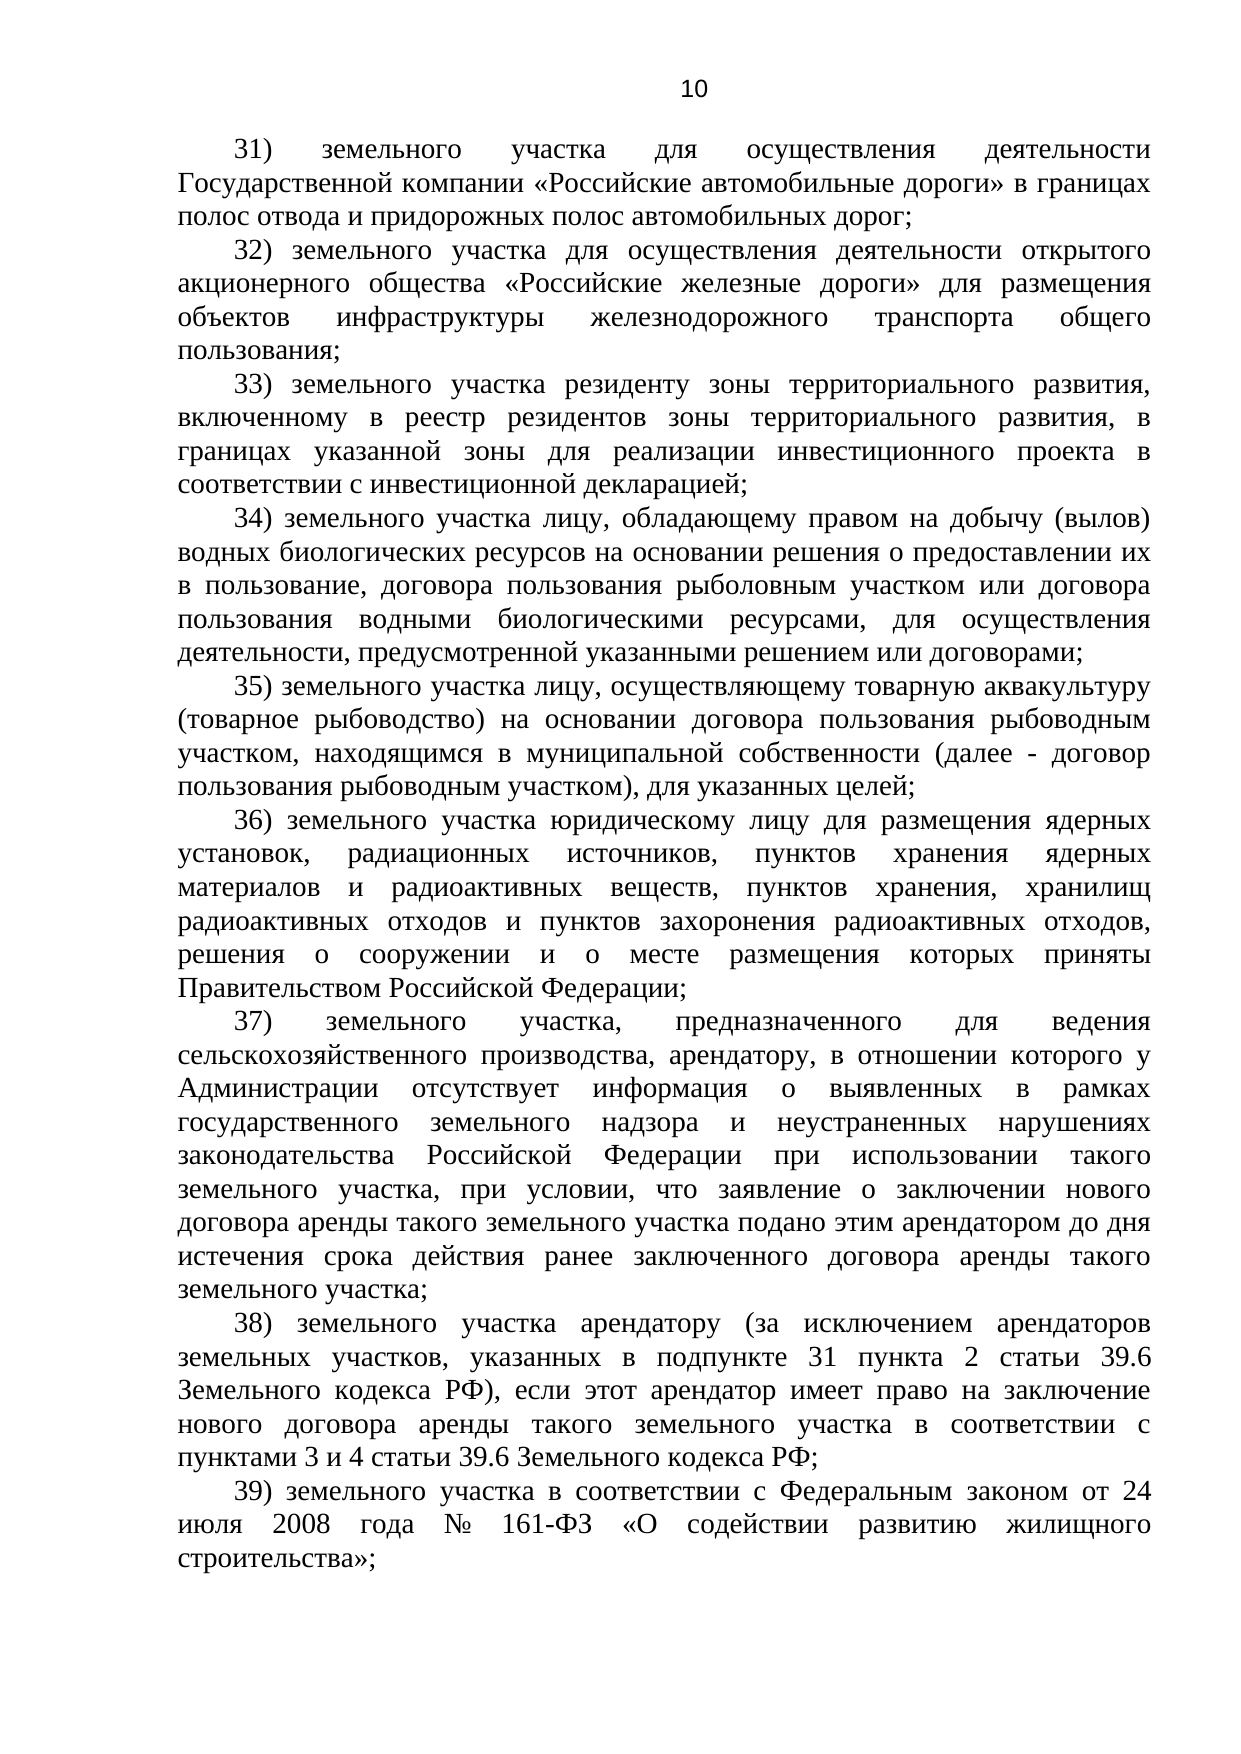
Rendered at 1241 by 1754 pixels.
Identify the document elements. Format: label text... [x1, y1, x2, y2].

text 33) земельного участка резиденту зоны территориального развития, включенному в реестр резидентов зоны территориального развития, в границах указанной зоны для реализации инвестиционного проекта в соответствии с инвестиционной декларацией; [177, 366, 1152, 500]
text 37) земельного участка, предназначенного для ведения сельскохозяйственного производства, арендатору, в отношении которого у Администрации отсутствует информация о выявленных в рамках государственного земельного надзора и неустраненных нарушениях законодательства Российской Федерации при использовании такого земельного участка, при условии, что заявление о заключении нового договора аренды такого земельного участка подано этим арендатором до дня истечения срока действия ранее заключенного договора аренды такого земельного участка; [177, 1003, 1152, 1305]
text 34) земельного участка лицу, обладающему правом на добычу (вылов) водных биологических ресурсов на основании решения о предоставлении их в пользование, договора пользования рыболовным участком или договора пользования водными биологическими ресурсами, для осуществления деятельности, предусмотренной указанными решением или договорами; [177, 500, 1152, 668]
text 31) земельного участка для осуществления деятельности Государственной компании «Российские автомобильные дороги» в границах полос отвода и придорожных полос автомобильных дорог; [177, 131, 1152, 232]
text 39) земельного участка в соответствии с Федеральным законом от 24 июля 2008 года № 161-ФЗ «О содействии развитию жилищного строительства»; [177, 1473, 1152, 1573]
text 36) земельного участка юридическому лицу для размещения ядерных установок, радиационных источников, пунктов хранения ядерных материалов и радиоактивных веществ, пунктов хранения, хранилищ радиоактивных отходов и пунктов захоронения радиоактивных отходов, решения о сооружении и о месте размещения которых приняты Правительством Российской Федерации; [177, 802, 1152, 1003]
text 32) земельного участка для осуществления деятельности открытого акционерного общества «Российские железные дороги» для размещения объектов инфраструктуры железнодорожного транспорта общего пользования; [177, 232, 1152, 366]
text 38) земельного участка арендатору (за исключением арендаторов земельных участков, указанных в подпункте 31 пункта 2 статьи 39.6 Земельного кодекса РФ), если этот арендатор имеет право на заключение нового договора аренды такого земельного участка в соответствии с пунктами 3 и 4 статьи 39.6 Земельного кодекса РФ; [177, 1305, 1152, 1473]
text 35) земельного участка лицу, осуществляющему товарную аквакультуру (товарное рыбоводство) на основании договора пользования рыбоводным участком, находящимся в муниципальной собственности (далее - договор пользования рыбоводным участком), для указанных целей; [177, 668, 1152, 802]
